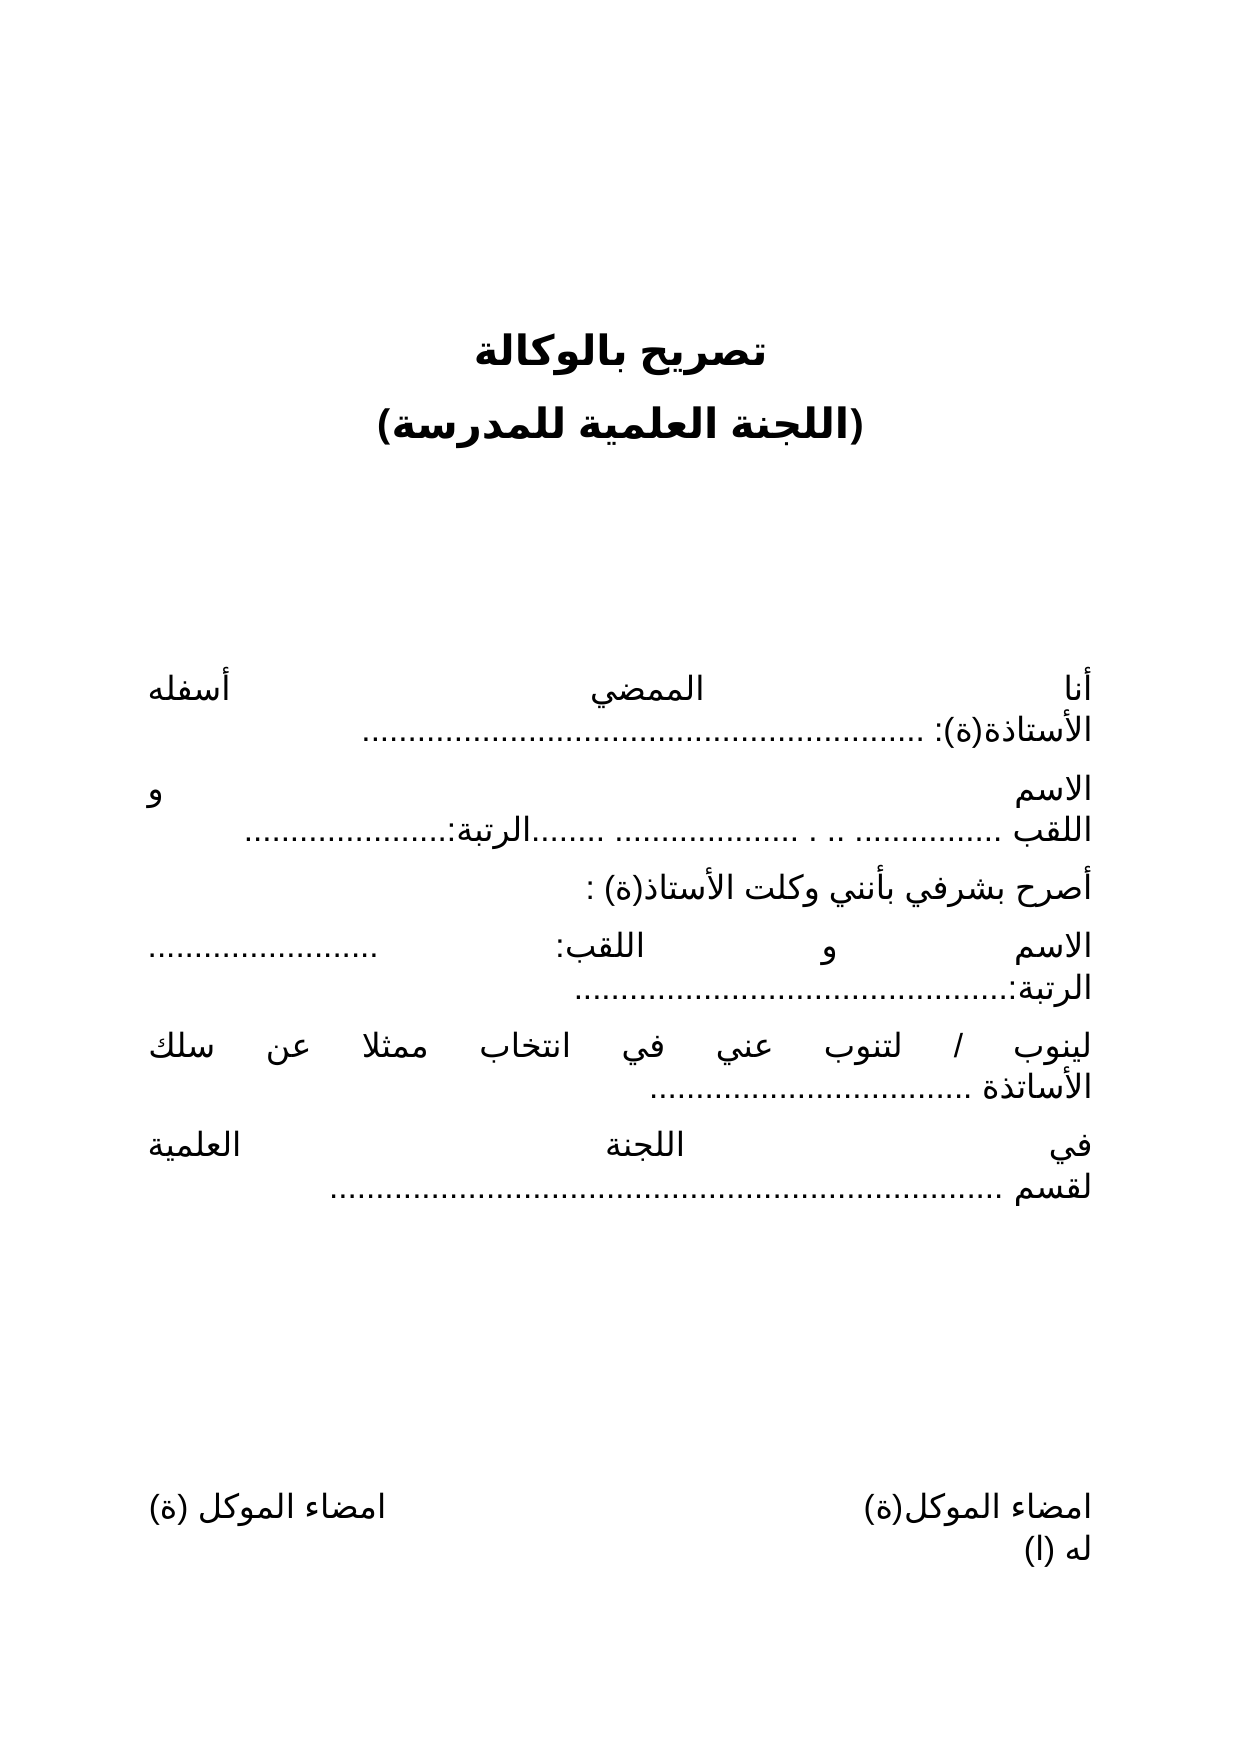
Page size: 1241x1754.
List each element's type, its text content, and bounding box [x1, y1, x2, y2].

text أصرح بشرفي بأنني وكلت الأستاذ(ة) : [148, 868, 1093, 907]
text امضاء الموكل(ة) امضاء الموكل (ة) له (ا) [148, 1488, 1093, 1567]
text تصريح بالوكالة [148, 326, 1093, 374]
text الاسم و اللقب ................ .. . .................... ........الرتبة:...................... [148, 769, 1093, 848]
text الاسم و اللقب: ......................... الرتبة:............................................... [148, 926, 1093, 1006]
text لينوب / لتنوب عني في انتخاب ممثلا عن سلك الأساتذة ................................... [148, 1026, 1093, 1106]
text في اللجنة العلمية لقسم ......................................................................... [148, 1126, 1093, 1205]
text أنا الممضي أسفله الأستاذة(ة): ............................................................. [148, 669, 1093, 749]
text (اللجنة العلمية للمدرسة) [148, 394, 1093, 451]
